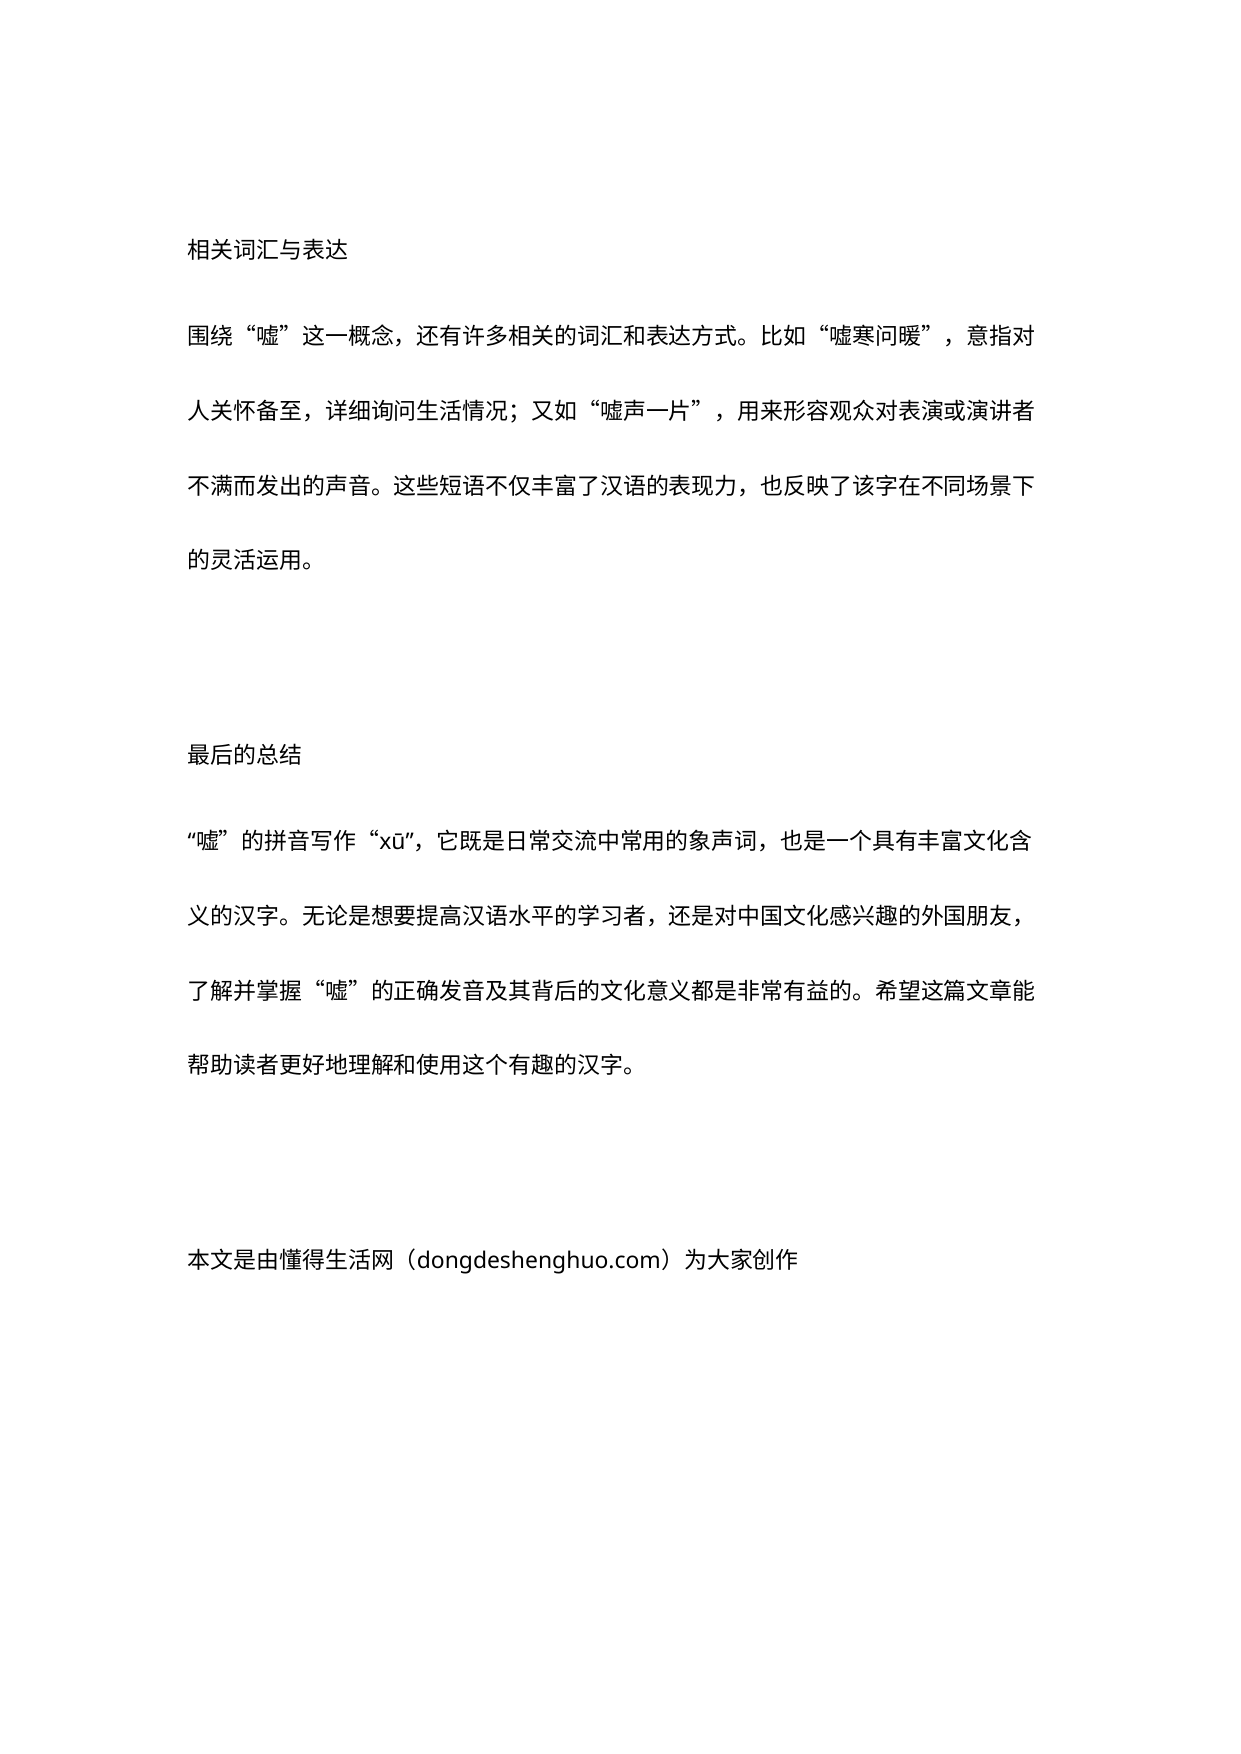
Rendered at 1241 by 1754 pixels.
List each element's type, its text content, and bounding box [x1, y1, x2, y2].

text 本文是由懂得生活网（dongdeshenghuo.com）为大家创作 [187, 1226, 1053, 1291]
text 相关词汇与表达 [187, 216, 1053, 281]
text 围绕“嘘”这一概念，还有许多相关的词汇和表达方式。比如“嘘寒问暖”，意指对人关怀备至，详细询问生活情况；又如“嘘声一片”，用来形容观众对表演或演讲者不满而发出的声音。这些短语不仅丰富了汉语的表现力，也反映了该字在不同场景下的灵活运用。 [187, 302, 1053, 591]
text 最后的总结 [187, 721, 1053, 786]
text “嘘”的拼音写作“xū”，它既是日常交流中常用的象声词，也是一个具有丰富文化含义的汉字。无论是想要提高汉语水平的学习者，还是对中国文化感兴趣的外国朋友，了解并掌握“嘘”的正确发音及其背后的文化意义都是非常有益的。希望这篇文章能帮助读者更好地理解和使用这个有趣的汉字。 [187, 807, 1053, 1096]
